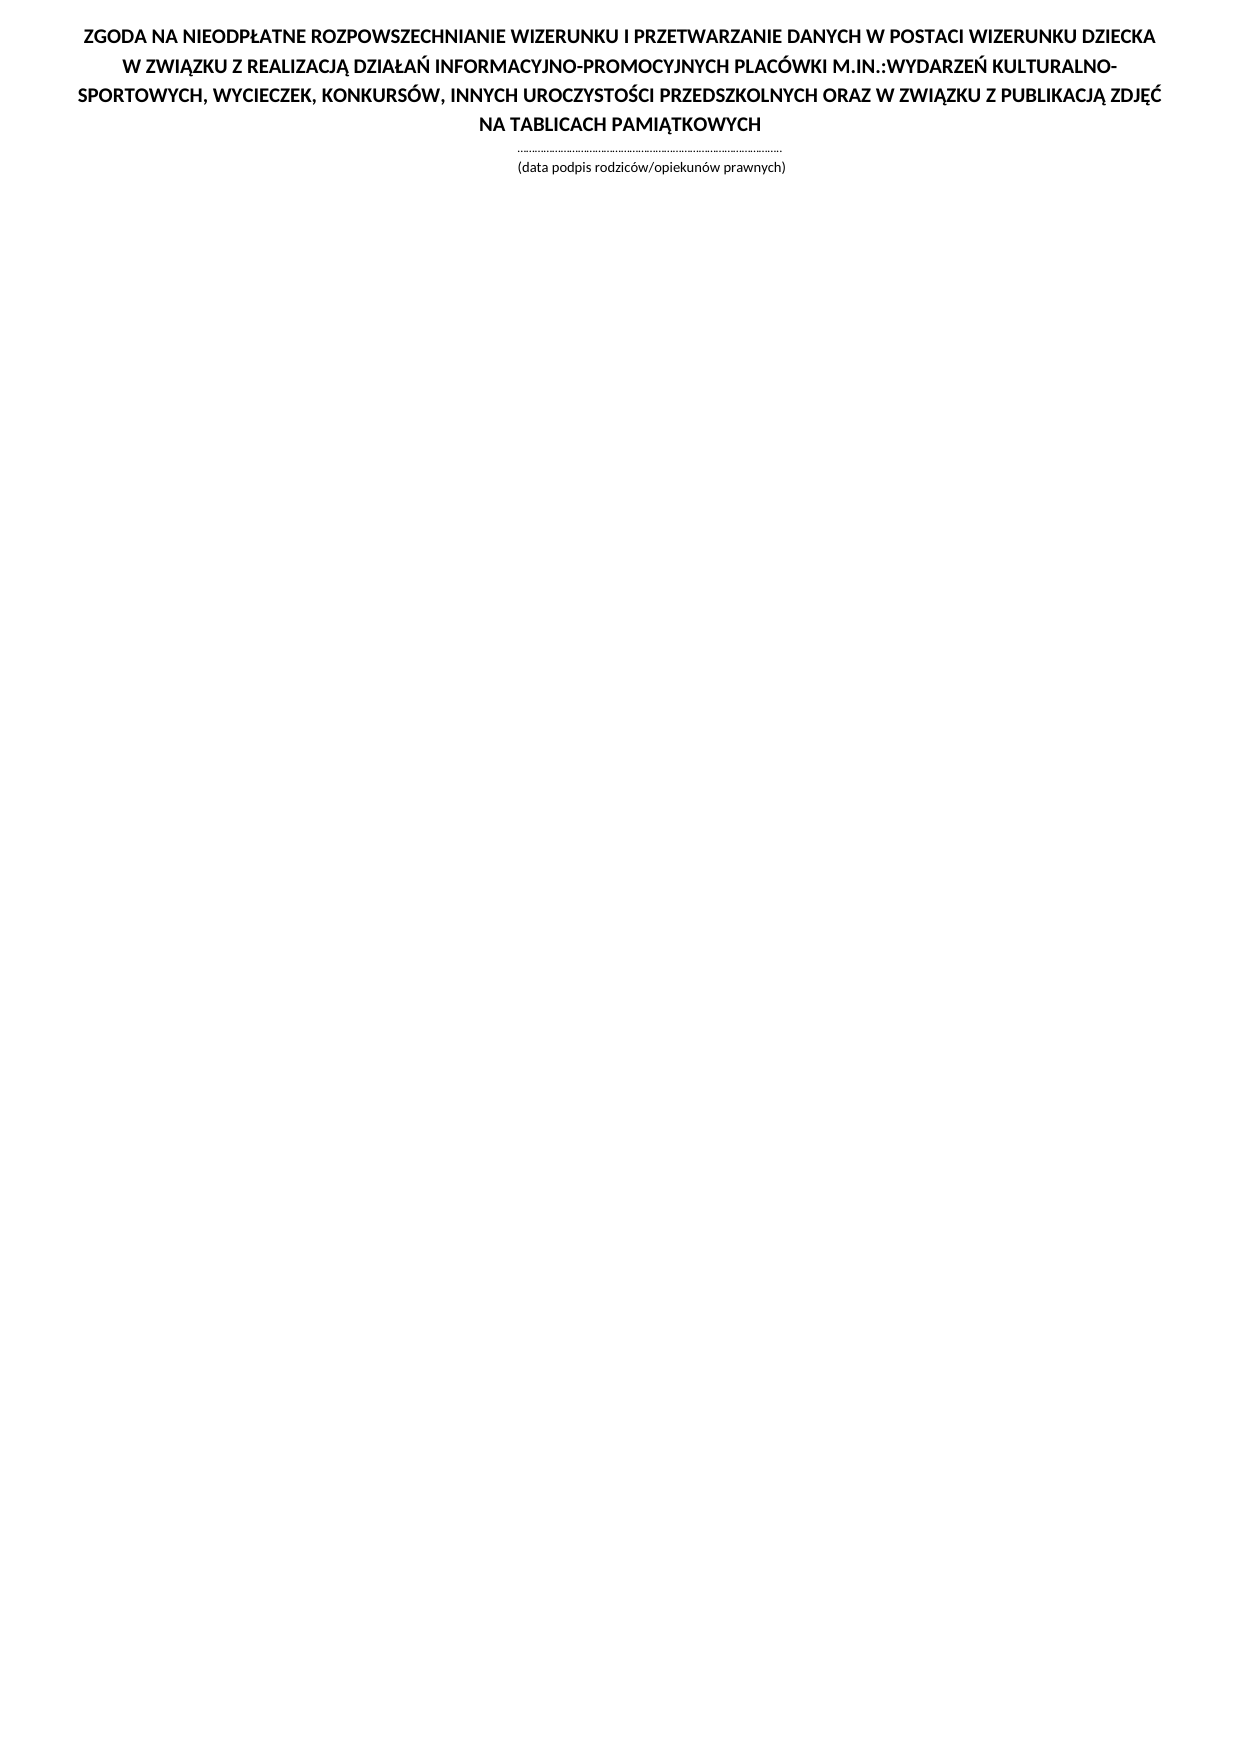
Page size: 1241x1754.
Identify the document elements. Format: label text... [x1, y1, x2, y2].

text ……………………………………………………………………………….. [75, 140, 1165, 156]
text (data podpis rodziców/opiekunów prawnych) [75, 158, 1165, 176]
